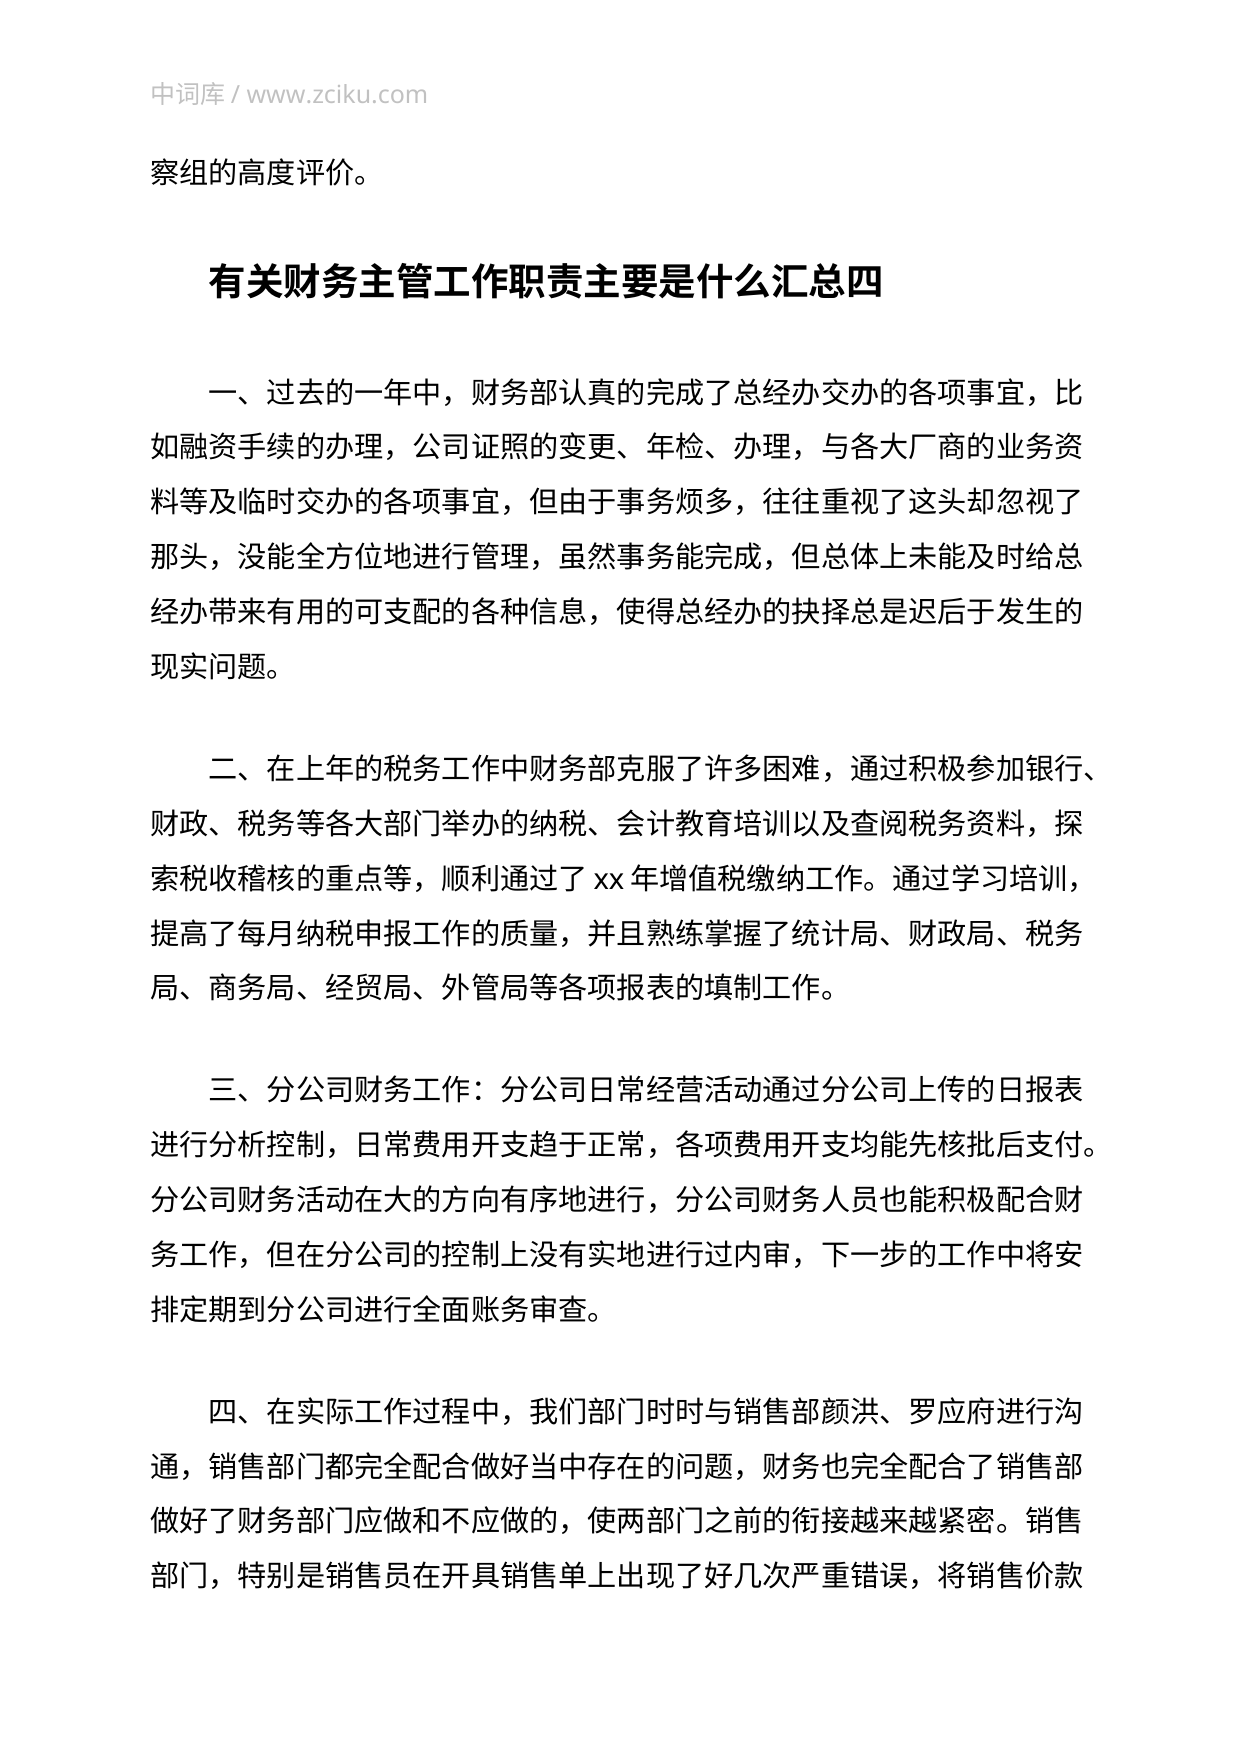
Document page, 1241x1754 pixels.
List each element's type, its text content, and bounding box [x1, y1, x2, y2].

text 一、过去的一年中，财务部认真的完成了总经办交办的各项事宜，比如融资手续的办理，公司证照的变更、年检、办理，与各大厂商的业务资料等及临时交办的各项事宜，但由于事务烦多，往往重视了这头却忽视了那头，没能全方位地进行管理，虽然事务能完成，但总体上未能及时给总经办带来有用的可支配的各种信息，使得总经办的抉择总是迟后于发生的现实问题。 [150, 369, 1090, 686]
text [150, 1388, 1090, 1595]
text 二、在上年的税务工作中财务部克服了许多困难，通过积极参加银行、财政、税务等各大部门举办的纳税、会计教育培训以及查阅税务资料，探索税收稽核的重点等，顺利通过了xx年增值税缴纳工作。通过学习培训，提高了每月纳税申报工作的质量，并且熟练掌握了统计局、财政局、税务局、商务局、经贸局、外管局等各项报表的填制工作。 [150, 745, 1090, 1007]
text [150, 150, 1090, 192]
text 三、分公司财务工作：分公司日常经营活动通过分公司上传的日报表进行分析控制，日常费用开支趋于正常，各项费用开支均能先核批后支付。分公司财务活动在大的方向有序地进行，分公司财务人员也能积极配合财务工作，但在分公司的控制上没有实地进行过内审，下一步的工作中将安排定期到分公司进行全面账务审查。 [150, 1067, 1090, 1329]
text 有关财务主管工作职责主要是什么汇总四 [150, 252, 1090, 306]
